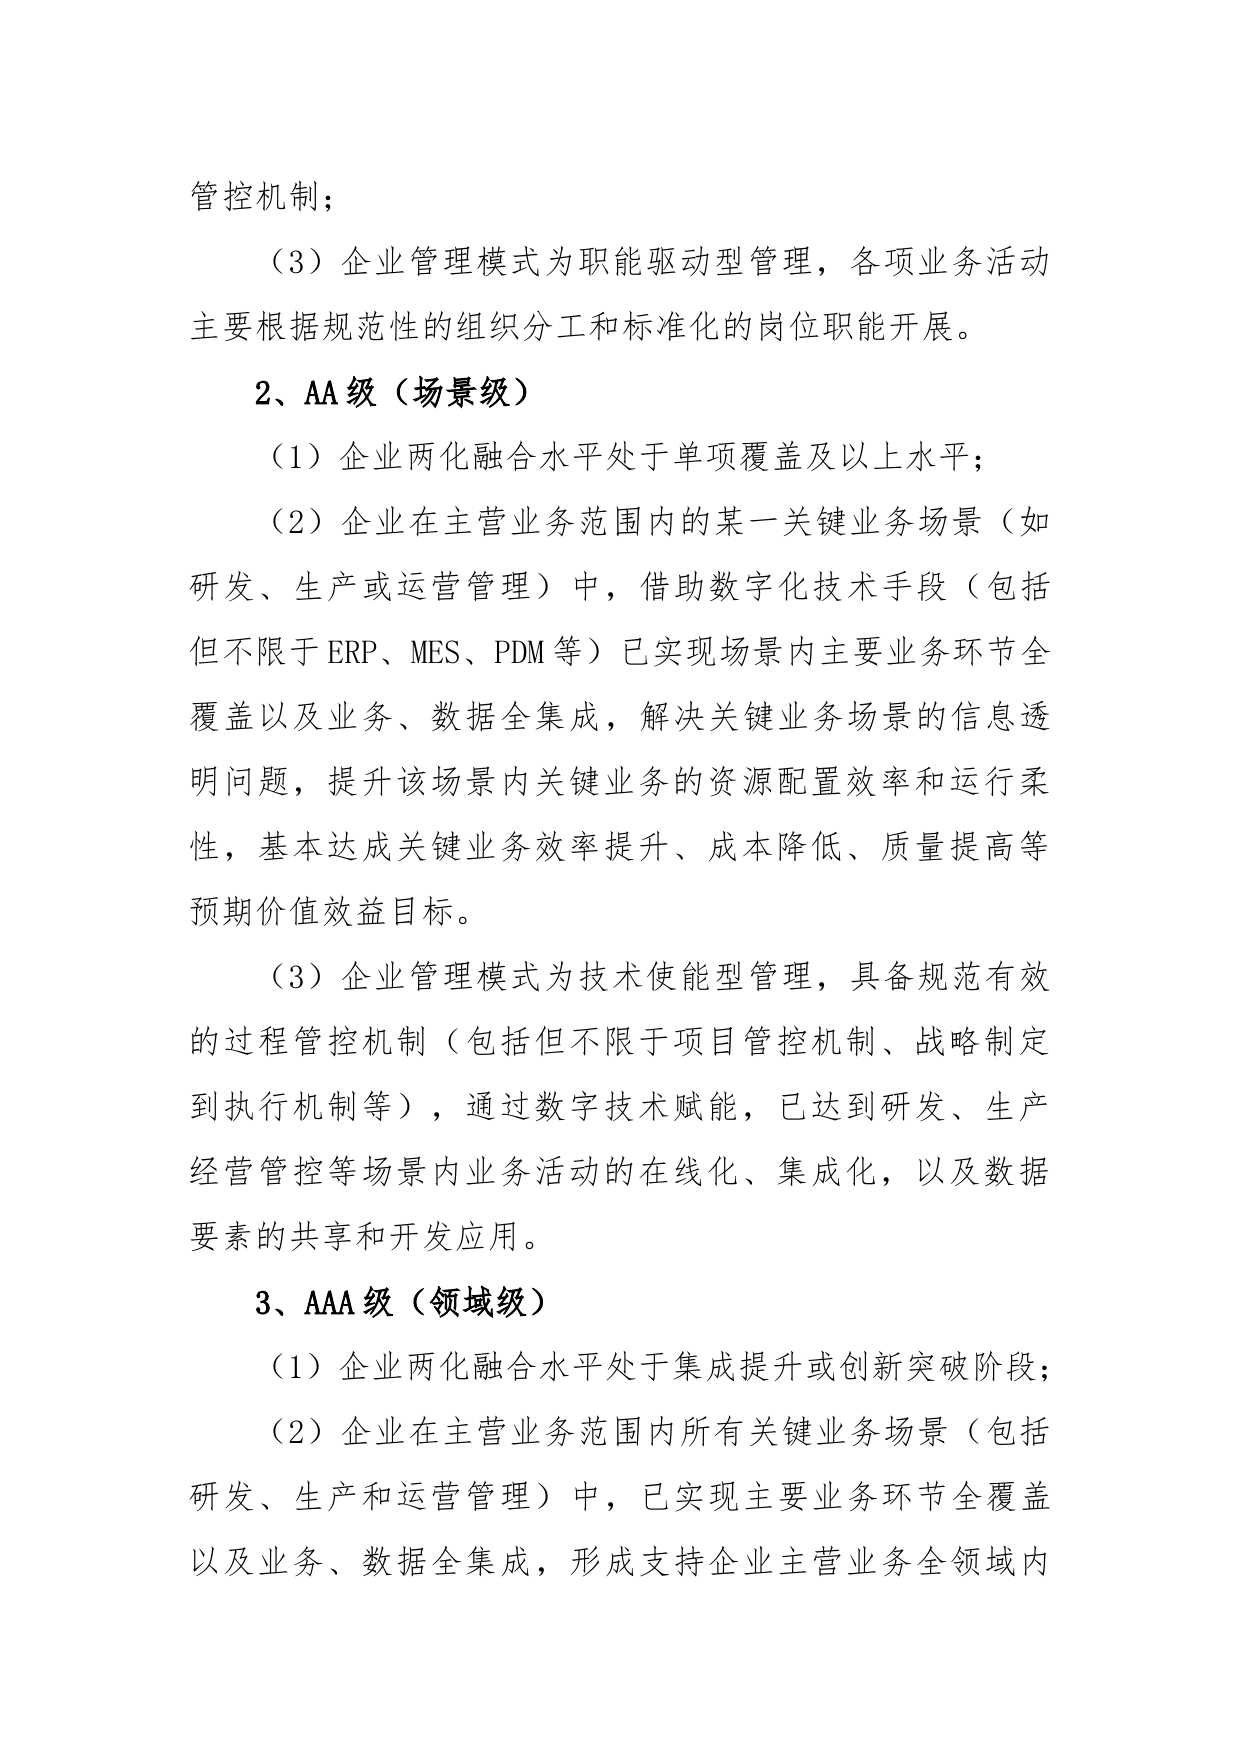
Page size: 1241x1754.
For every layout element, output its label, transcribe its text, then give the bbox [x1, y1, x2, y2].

text （1）企业两化融合水平处于集成提升或创新突破阶段； [187, 1332, 1053, 1397]
text 2、AA级（场景级） [187, 357, 1053, 422]
text 3、AAA级（领域级） [187, 1267, 1053, 1332]
text （1）企业两化融合水平处于单项覆盖及以上水平； [187, 422, 1053, 487]
text （3）企业管理模式为技术使能型管理，具备规范有效的过程管控机制（包括但不限于项目管控机制、战略制定到执行机制等），通过数字技术赋能，已达到研发、生产、经营管控等场景内业务活动的在线化、集成化，以及数据要素的共享和开发应用。 [187, 942, 1053, 1267]
text （2）企业在主营业务范围内的某一关键业务场景（如研发、生产或运营管理）中，借助数字化技术手段（包括但不限于ERP、MES、PDM等）已实现场景内主要业务环节全覆盖以及业务、数据全集成，解决关键业务场景的信息透明问题，提升该场景内关键业务的资源配置效率和运行柔性，基本达成关键业务效率提升、成本降低、质量提高等预期价值效益目标。 [187, 487, 1053, 942]
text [187, 1397, 1053, 1592]
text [187, 162, 1053, 227]
text （3）企业管理模式为职能驱动型管理，各项业务活动主要根据规范性的组织分工和标准化的岗位职能开展。 [187, 227, 1053, 357]
